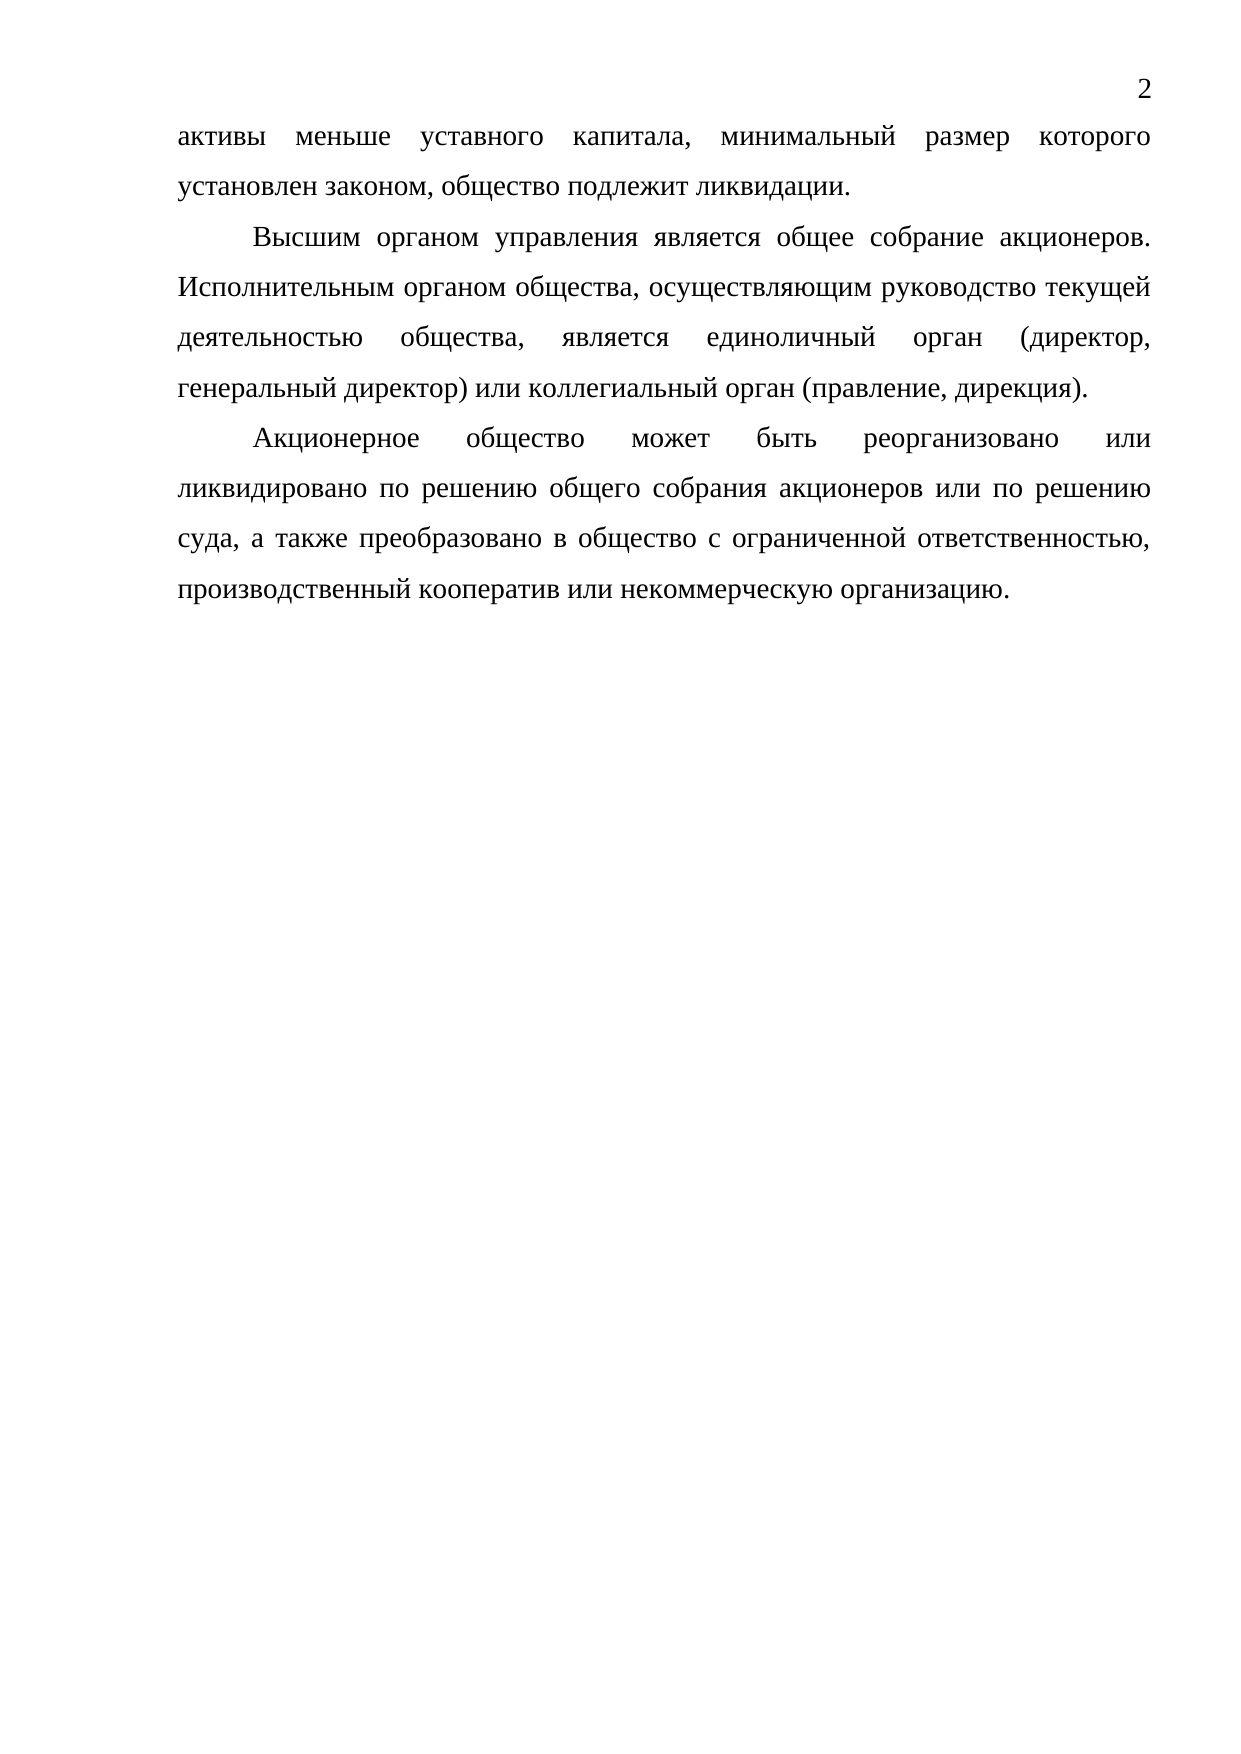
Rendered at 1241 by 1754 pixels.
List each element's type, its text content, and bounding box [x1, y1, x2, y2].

text Высшим органом управления является общее собрание акционеров. Исполнительным органом общества, осуществляющим руководство текущей деятельностью общества, является единоличный орган (директор, генеральный директор) или коллегиальный орган (правление, дирекция). [177, 219, 1152, 403]
text Акционерное общество может быть реорганизовано или ликвидировано по решению общего собрания акционеров или по решению суда, а также преобразовано в общество с ограниченной ответственностью, производственный кооператив или некоммерческую организацию. [177, 420, 1152, 604]
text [177, 118, 1152, 202]
